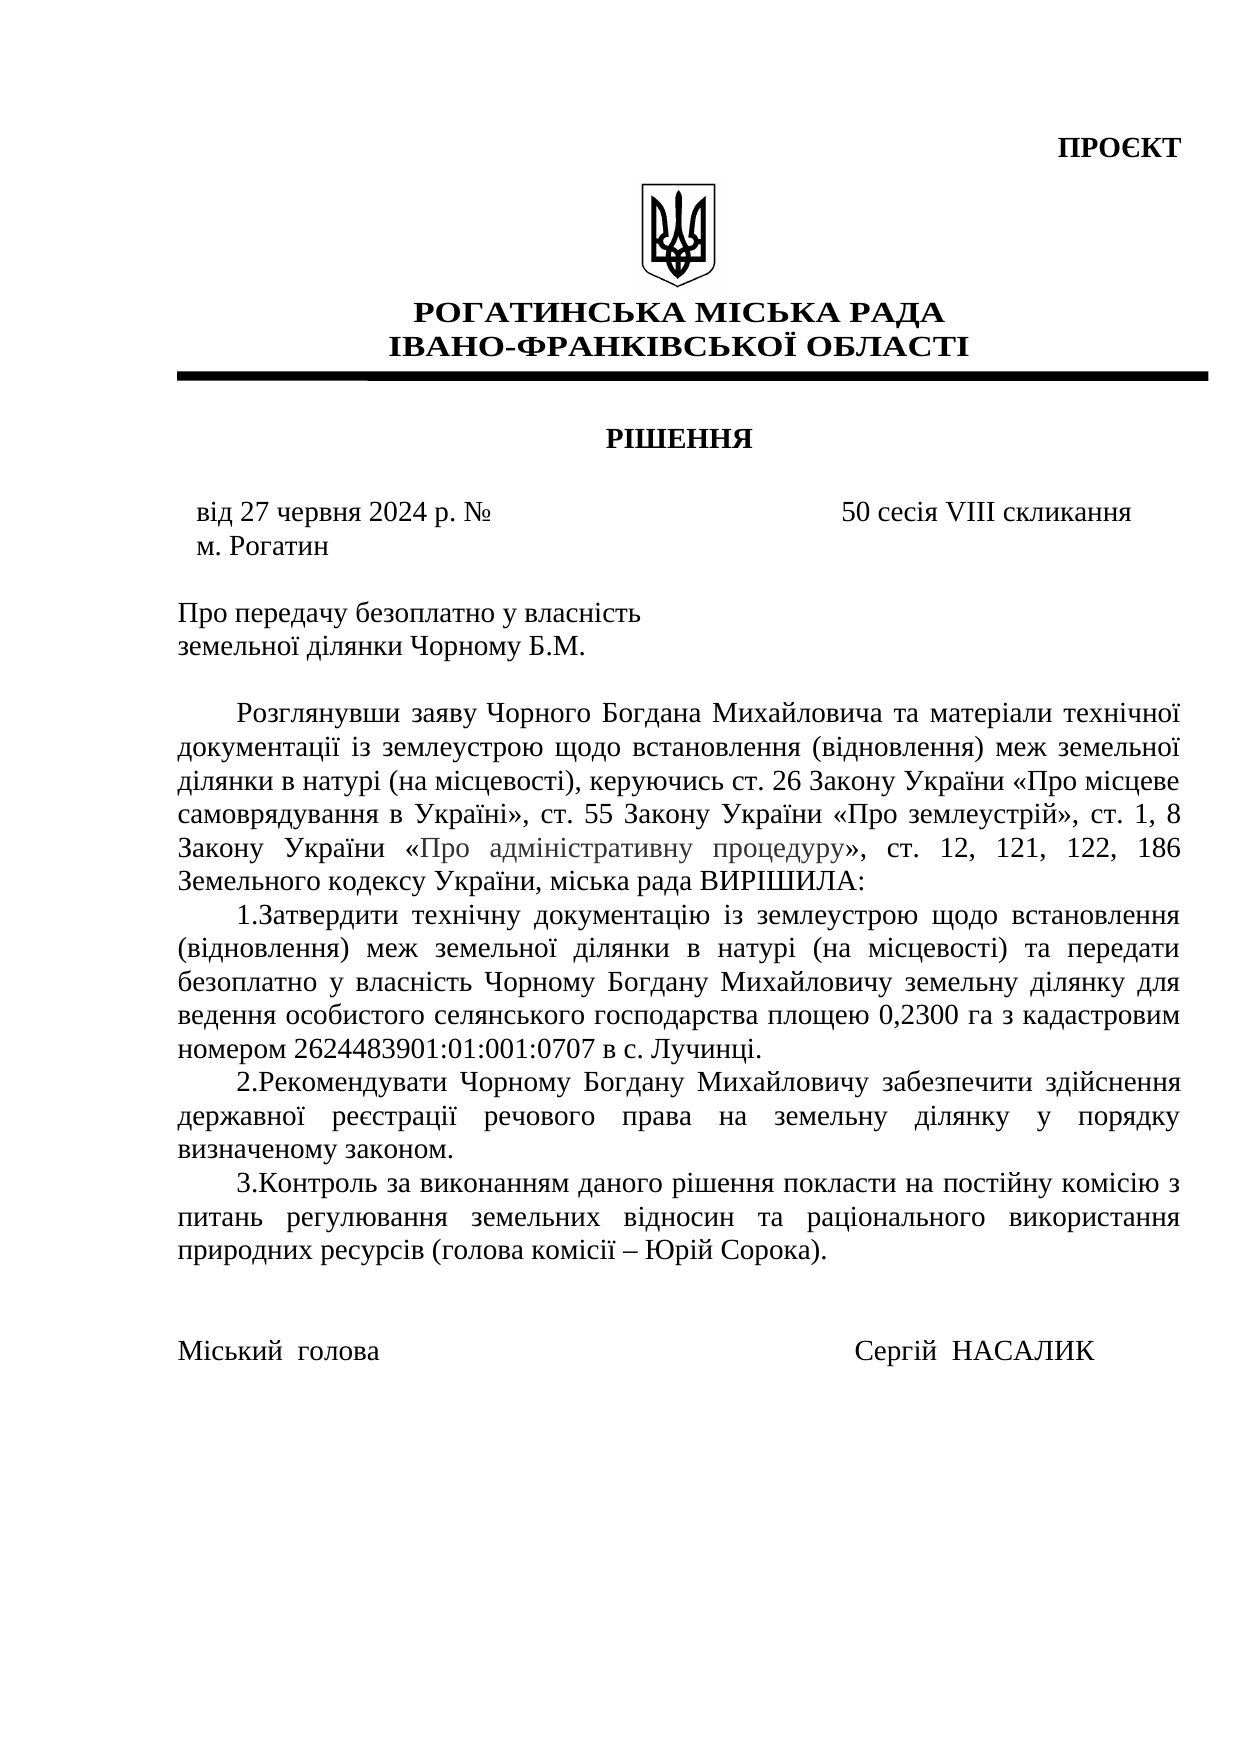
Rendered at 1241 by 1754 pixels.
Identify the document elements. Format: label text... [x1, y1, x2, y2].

text РІШЕННЯ [177, 421, 1181, 454]
text Про передачу безоплатно у власність [177, 595, 1237, 628]
text Міський голова Сергій НАСАЛИК [177, 1333, 1181, 1366]
text 3.Контроль за виконанням даного рішення покласти на постійну комісію з питань регулювання земельних відносин та раціонального використання природних ресурсів (голова комісії – Юрій Сорока). [177, 1165, 1181, 1266]
text 2.Рекомендувати Чорному Богдану Михайловичу забезпечити здійснення державної реєстрації речового права на земельну ділянку у порядку визначеному законом. [177, 1064, 1181, 1165]
text РОГАТИНСЬКА МІСЬКА РАДА [177, 295, 1181, 329]
text м. Рогатин [196, 528, 1237, 561]
text земельної ділянки Чорному Б.М. [177, 628, 1181, 662]
text ІВАНО-ФРАНКІВСЬКОЇ ОБЛАСТІ [177, 329, 1181, 362]
text від 27 червня 2024 р. № 50 сесія VIII скликання [196, 494, 1237, 528]
text ПРОЄКТ [177, 131, 1181, 164]
text Розглянувши заяву Чорного Богдана Михайловича та матеріали технічної документації із землеустрою щодо встановлення (відновлення) меж земельної ділянки в натурі (на місцевості), керуючись ст. 26 Закону України «Про місцеве самоврядування в Україні», ст. 55 Закону України «Про землеустрій», ст. 1, 8 Закону України «Про адміністративну процедуру», ст. 12, 121, 122, 186 Земельного кодексу України, міська рада ВИРІШИЛА: [177, 696, 1181, 897]
text 1.Затвердити технічну документацію із землеустрою щодо встановлення (відновлення) меж земельної ділянки в натурі (на місцевості) та передати безоплатно у власність Чорному Богдану Михайловичу земельну ділянку для ведення особистого селянського господарства площею 0,2300 га з кадастровим номером 2624483901:01:001:0707 в с. Лучинці. [177, 897, 1181, 1064]
